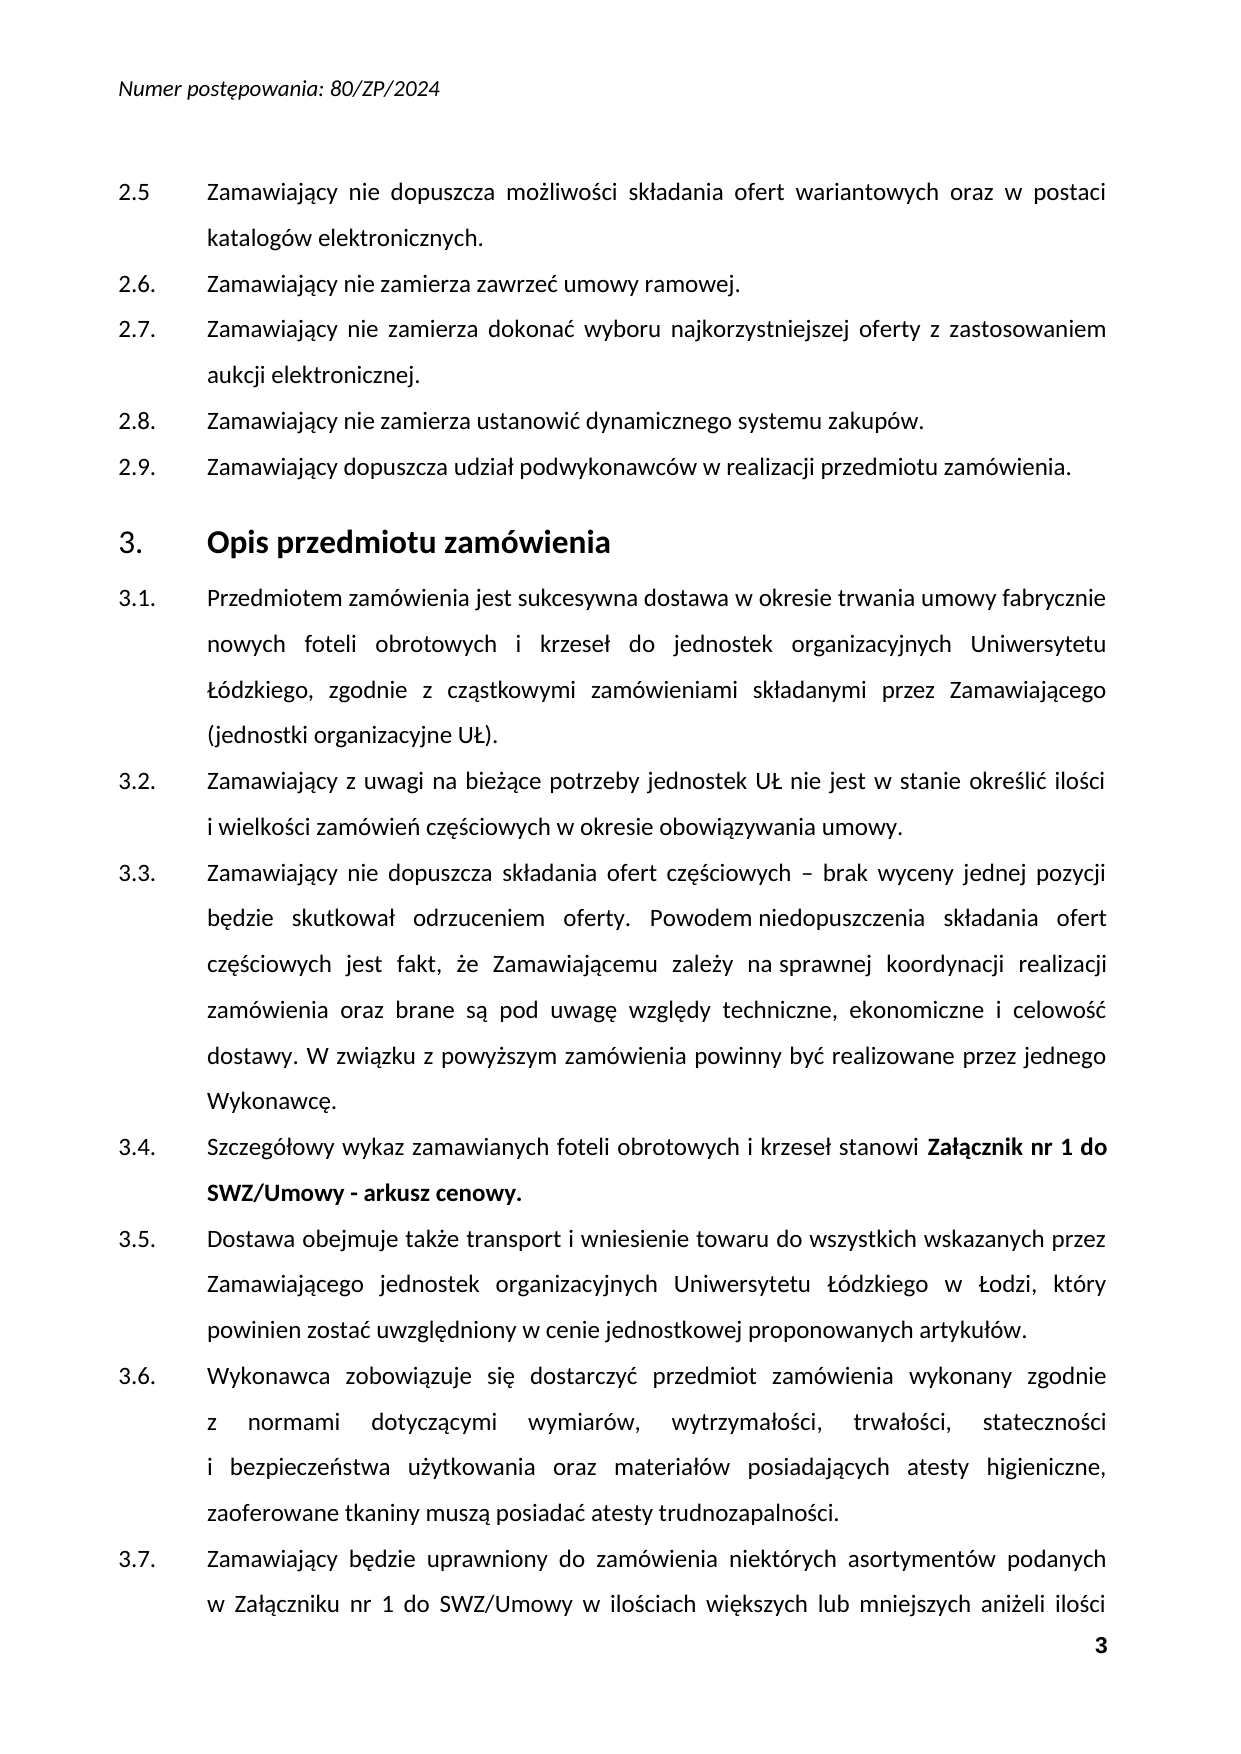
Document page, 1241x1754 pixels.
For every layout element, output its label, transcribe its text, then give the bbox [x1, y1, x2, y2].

text 2.8. Zamawiający nie zamierza ustanowić dynamicznego systemu zakupów. [118, 405, 1107, 436]
text 3.5. Dostawa obejmuje także transport i wniesienie towaru do wszystkich wskazanych przez Zamawiającego jednostek organizacyjnych Uniwersytetu Łódzkiego w Łodzi, który powinien zostać uwzględniony w cenie jednostkowej proponowanych artykułów. [118, 1223, 1107, 1345]
text 3.4. Szczegółowy wykaz zamawianych foteli obrotowych i krzeseł stanowi Załącznik nr 1 do SWZ/Umowy - arkusz cenowy. [118, 1131, 1107, 1207]
text 2.5 Zamawiający nie dopuszcza możliwości składania ofert wariantowych oraz w postaci katalogów elektronicznych. [118, 176, 1107, 253]
text 2.7. Zamawiający nie zamierza dokonać wyboru najkorzystniejszej oferty z zastosowaniem aukcji elektronicznej. [118, 313, 1107, 390]
text 2.6. Zamawiający nie zamierza zawrzeć umowy ramowej. [118, 268, 1107, 298]
text 3.2. Zamawiający z uwagi na bieżące potrzeby jednostek UŁ nie jest w stanie określić ilości i wielkości zamówień częściowych w okresie obowiązywania umowy. [118, 765, 1107, 842]
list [118, 1543, 1107, 1619]
list Przedmiotem zamówienia jest sukcesywna dostawa w okresie trwania umowy fabrycznie nowych foteli obrotowych i krzeseł do jednostek organizacyjnych Uniwersytetu Łódzkiego, zgodnie z cząstkowymi zamówieniami składanymi przez Zamawiającego (jednostki organizacyjne UŁ). [118, 582, 1107, 750]
list Wykonawca zobowiązuje się dostarczyć przedmiot zamówienia wykonany zgodnie z normami dotyczącymi wymiarów, wytrzymałości, trwałości, stateczności i bezpieczeństwa użytkowania oraz materiałów posiadających atesty higieniczne, zaoferowane tkaniny muszą posiadać atesty trudnozapalności. [118, 1360, 1107, 1528]
list Opis przedmiotu zamówienia [118, 521, 1107, 562]
text 3.3. Zamawiający nie dopuszcza składania ofert częściowych – brak wyceny jednej pozycji będzie skutkował odrzuceniem oferty. Powodem niedopuszczenia składania ofert częściowych jest fakt, że Zamawiającemu zależy na sprawnej koordynacji realizacji zamówienia oraz brane są pod uwagę względy techniczne, ekonomiczne i celowość dostawy. W związku z powyższym zamówienia powinny być realizowane przez jednego Wykonawcę. [118, 857, 1107, 1116]
text 2.9. Zamawiający dopuszcza udział podwykonawców w realizacji przedmiotu zamówienia. [118, 451, 1107, 481]
